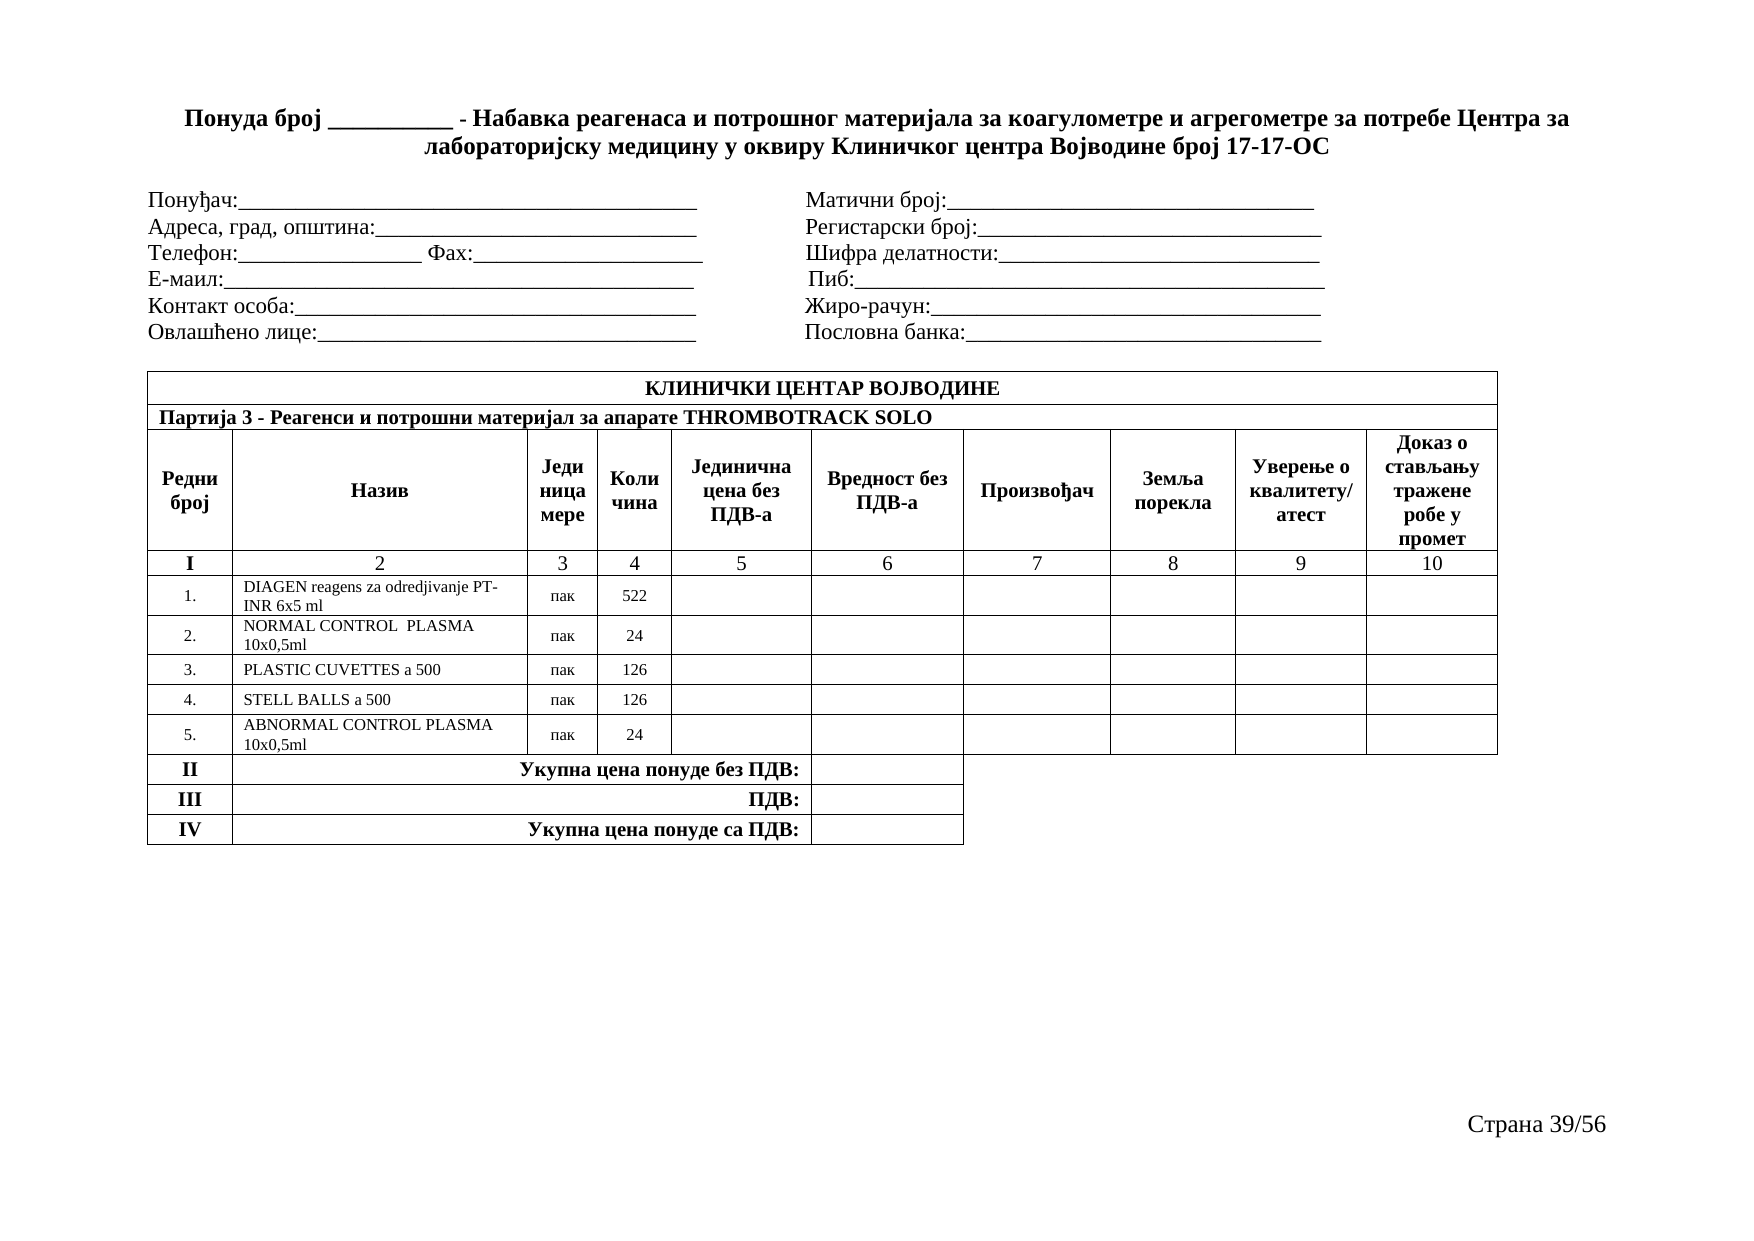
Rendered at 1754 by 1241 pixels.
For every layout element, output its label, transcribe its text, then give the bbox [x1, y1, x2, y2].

table_cell [812, 815, 963, 843]
table_cell 24 [598, 616, 671, 654]
table_cell Партија 3 - Реагенси и потрошни материјал за апаратe THROMBOTRACK SOLO [148, 405, 1497, 429]
table_cell 6 [812, 551, 963, 575]
table_cell III [148, 785, 232, 813]
table_cell [964, 685, 1110, 714]
text Понуђач:________________________________________ Матични број:________________________________ [148, 186, 1606, 213]
table_cell [812, 685, 963, 714]
text Адреса, град, општина:____________________________ Регистарски број:______________________________ [148, 213, 1606, 239]
table_cell Вредност без ПДВ-а [812, 430, 963, 550]
table_cell 8 [1111, 551, 1235, 575]
table_header КЛИНИЧКИ ЦЕНТАР ВОЈВОДИНЕ [148, 372, 1497, 404]
table_cell [964, 576, 1110, 615]
table_cell II [148, 755, 232, 783]
table_cell [964, 655, 1110, 684]
table_cell 5 [672, 551, 811, 575]
table_cell пак [528, 616, 597, 654]
table_cell Редни број [148, 430, 232, 550]
table_cell ПДВ: [233, 785, 811, 813]
table_cell пак [528, 685, 597, 714]
text Овлашћено лице:_________________________________ Пословна банка:_______________________________ [148, 318, 1606, 344]
table_cell 3. [148, 655, 232, 684]
table_cell [1367, 715, 1497, 753]
table_cell 24 [598, 715, 671, 753]
table_cell 10 [1367, 551, 1497, 575]
table_cell [1111, 655, 1235, 684]
table_cell Доказ о стављању тражене робе у промет [1367, 430, 1497, 550]
table_cell 4. [148, 685, 232, 714]
table_cell IV [148, 815, 232, 843]
table_cell [672, 576, 811, 615]
table_cell [1236, 685, 1366, 714]
table_cell [812, 616, 963, 654]
table_cell 1. [148, 576, 232, 615]
text Контакт особа:___________________________________ Жиро-рачун:__________________________________ [148, 292, 1606, 318]
table_cell 5. [148, 715, 232, 753]
table_cell [672, 685, 811, 714]
table_cell I [148, 551, 232, 575]
table_cell [1111, 576, 1235, 615]
text Понуда број __________ - Набавка реагенаса и потрошног материјала за коагулометре и агрегометре за потребе Центра за лабораторијску медицину у оквиру Клиничког центра Војводине број 17-17-ОС [148, 103, 1606, 160]
table_cell [1111, 715, 1235, 753]
table_cell DIAGEN reagens za odredjivanje PT-INR 6x5 ml [233, 576, 527, 615]
table_cell 126 [598, 685, 671, 714]
table_cell Укупна цена понуде са ПДВ: [233, 815, 811, 843]
table_cell [812, 576, 963, 615]
table_cell [812, 755, 963, 783]
table_cell Укупна цена понуде без ПДВ: [233, 755, 811, 783]
table_cell пак [528, 715, 597, 753]
table_cell [1367, 616, 1497, 654]
table_cell Количина [598, 430, 671, 550]
table_cell Назив [233, 430, 527, 550]
text Телефон:________________ Фах:____________________ Шифра делатности:____________________________ [148, 239, 1606, 266]
table_cell NORMAL CONTROL PLASMA 10x0,5ml [233, 616, 527, 654]
table_cell [812, 715, 963, 753]
table_cell 2. [148, 616, 232, 654]
text Е-маил:_________________________________________ Пиб:_________________________________________ [148, 266, 1606, 292]
table_cell PLASTIC CUVETTES a 500 [233, 655, 527, 684]
table_cell [1367, 685, 1497, 714]
table_cell пак [528, 576, 597, 615]
table_cell [1236, 715, 1366, 753]
table_cell 2 [233, 551, 527, 575]
table_cell [672, 655, 811, 684]
table_cell [1367, 655, 1497, 684]
table_cell 3 [528, 551, 597, 575]
table_cell Јединична цена без ПДВ-а [672, 430, 811, 550]
table_cell 4 [598, 551, 671, 575]
table_cell Уверење о квалитету/атест [1236, 430, 1366, 550]
table_cell 9 [1236, 551, 1366, 575]
table_cell Произвођач [964, 430, 1110, 550]
table_cell 126 [598, 655, 671, 684]
table_cell [1111, 616, 1235, 654]
table_cell Јединица мере [528, 430, 597, 550]
table_cell [1236, 616, 1366, 654]
table_cell [1111, 685, 1235, 714]
table_cell [812, 785, 963, 813]
table_cell ABNORMAL CONTROL PLASMA 10x0,5ml [233, 715, 527, 753]
table_cell [1236, 576, 1366, 615]
table_cell [672, 715, 811, 753]
table_cell [1367, 576, 1497, 615]
table_cell пак [528, 655, 597, 684]
table_cell Земља порекла [1111, 430, 1235, 550]
table_cell [964, 715, 1110, 753]
table_cell [672, 616, 811, 654]
table_cell STELL BALLS a 500 [233, 685, 527, 714]
table_cell 522 [598, 576, 671, 615]
table_cell [812, 655, 963, 684]
table_cell [964, 616, 1110, 654]
table_cell [1236, 655, 1366, 684]
table_cell 7 [964, 551, 1110, 575]
